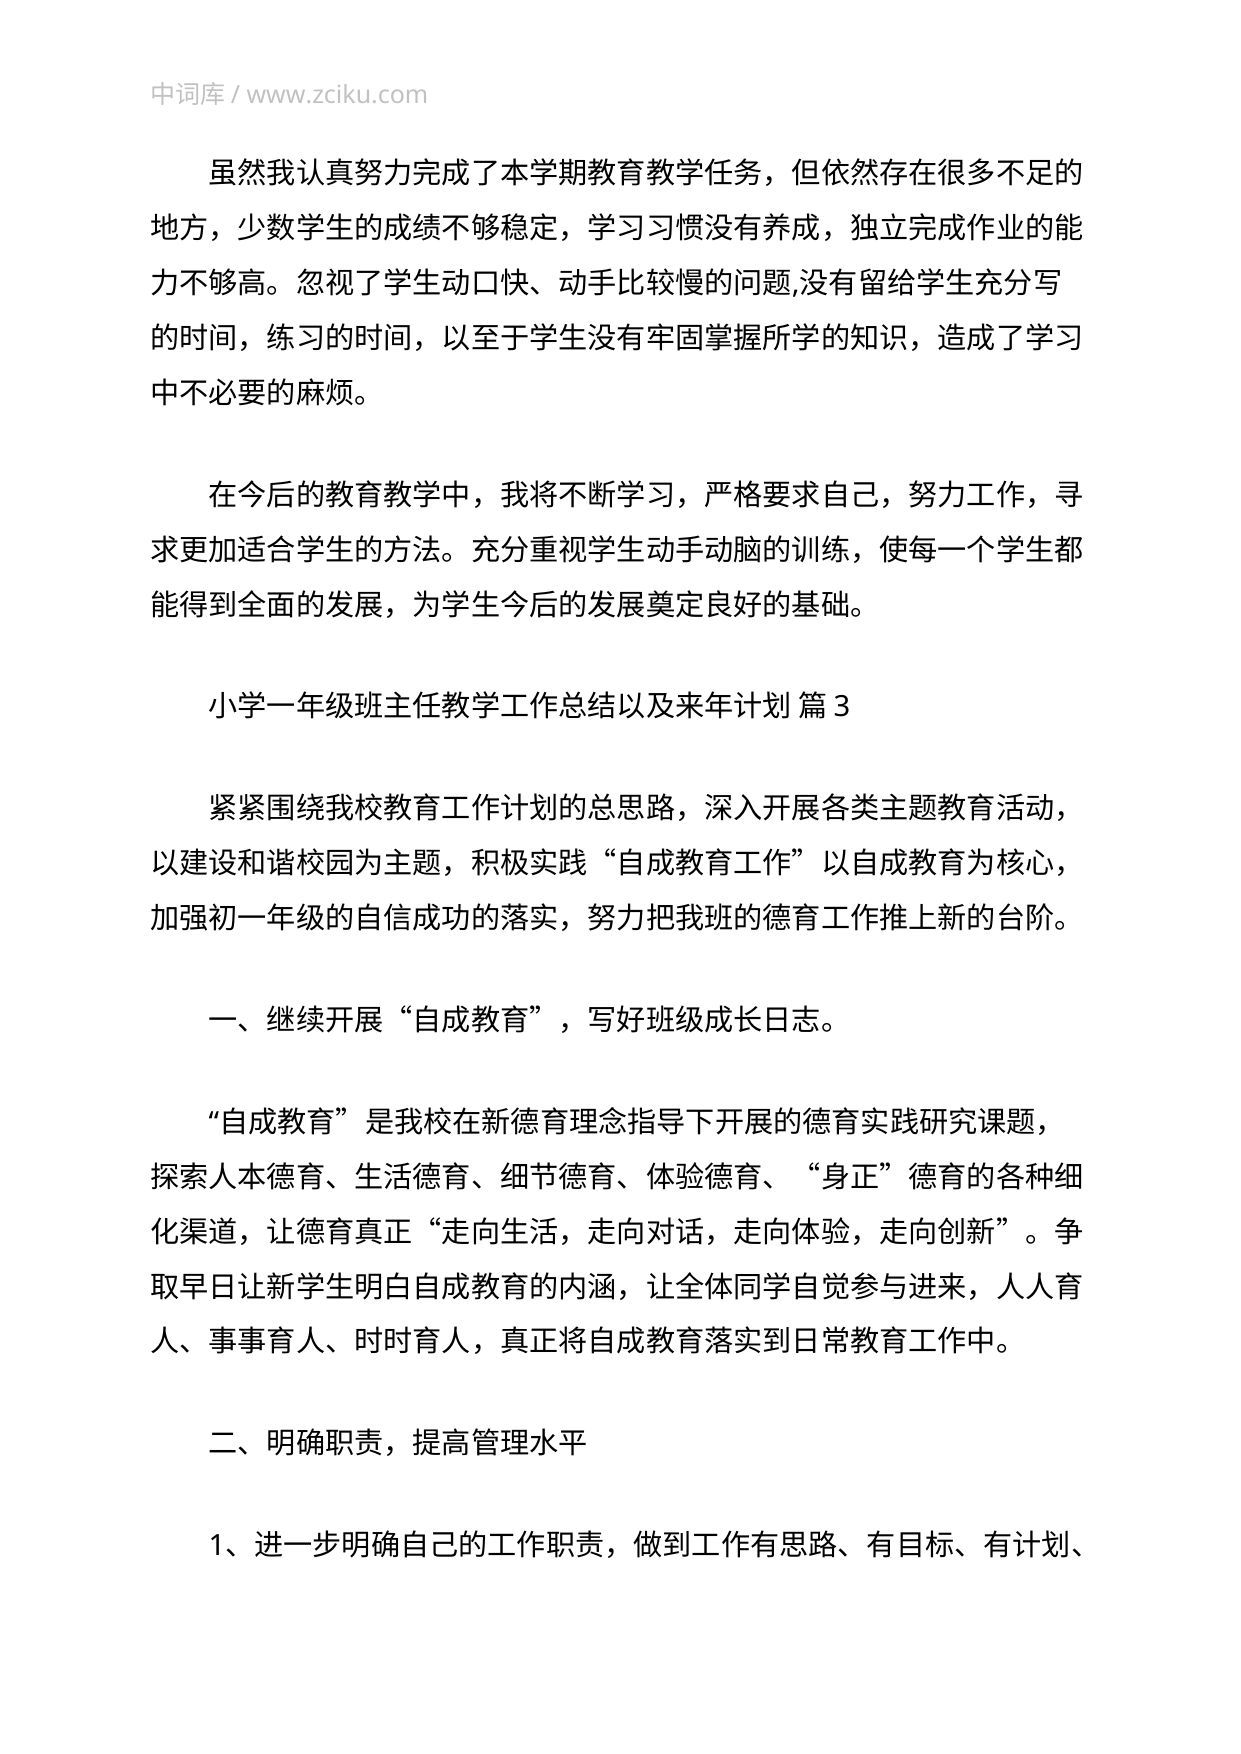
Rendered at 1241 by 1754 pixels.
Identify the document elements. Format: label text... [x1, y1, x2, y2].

text 在今后的教育教学中，我将不断学习，严格要求自己，努力工作，寻求更加适合学生的方法。充分重视学生动手动脑的训练，使每一个学生都能得到全面的发展，为学生今后的发展奠定良好的基础。 [150, 471, 1090, 623]
text “自成教育”是我校在新德育理念指导下开展的德育实践研究课题，探索人本德育、生活德育、细节德育、体验德育、“身正”德育的各种细化渠道，让德育真正“走向生活，走向对话，走向体验，走向创新”。争取早日让新学生明白自成教育的内涵，让全体同学自觉参与进来，人人育人、事事育人、时时育人，真正将自成教育落实到日常教育工作中。 [150, 1098, 1090, 1360]
text 一、继续开展“自成教育”，写好班级成长日志。 [150, 997, 1090, 1039]
text 小学一年级班主任教学工作总结以及来年计划 篇3 [150, 683, 1090, 725]
text 虽然我认真努力完成了本学期教育教学任务，但依然存在很多不足的地方，少数学生的成绩不够稳定，学习习惯没有养成，独立完成作业的能力不够高。忽视了学生动口快、动手比较慢的问题,没有留给学生充分写的时间，练习的时间，以至于学生没有牢固掌握所学的知识，造成了学习中不必要的麻烦。 [150, 150, 1090, 412]
text 二、明确职责，提高管理水平 [150, 1420, 1090, 1462]
text 紧紧围绕我校教育工作计划的总思路，深入开展各类主题教育活动，以建设和谐校园为主题，积极实践“自成教育工作”以自成教育为核心，加强初一年级的自信成功的落实，努力把我班的德育工作推上新的台阶。 [150, 785, 1090, 937]
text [150, 1522, 1090, 1564]
